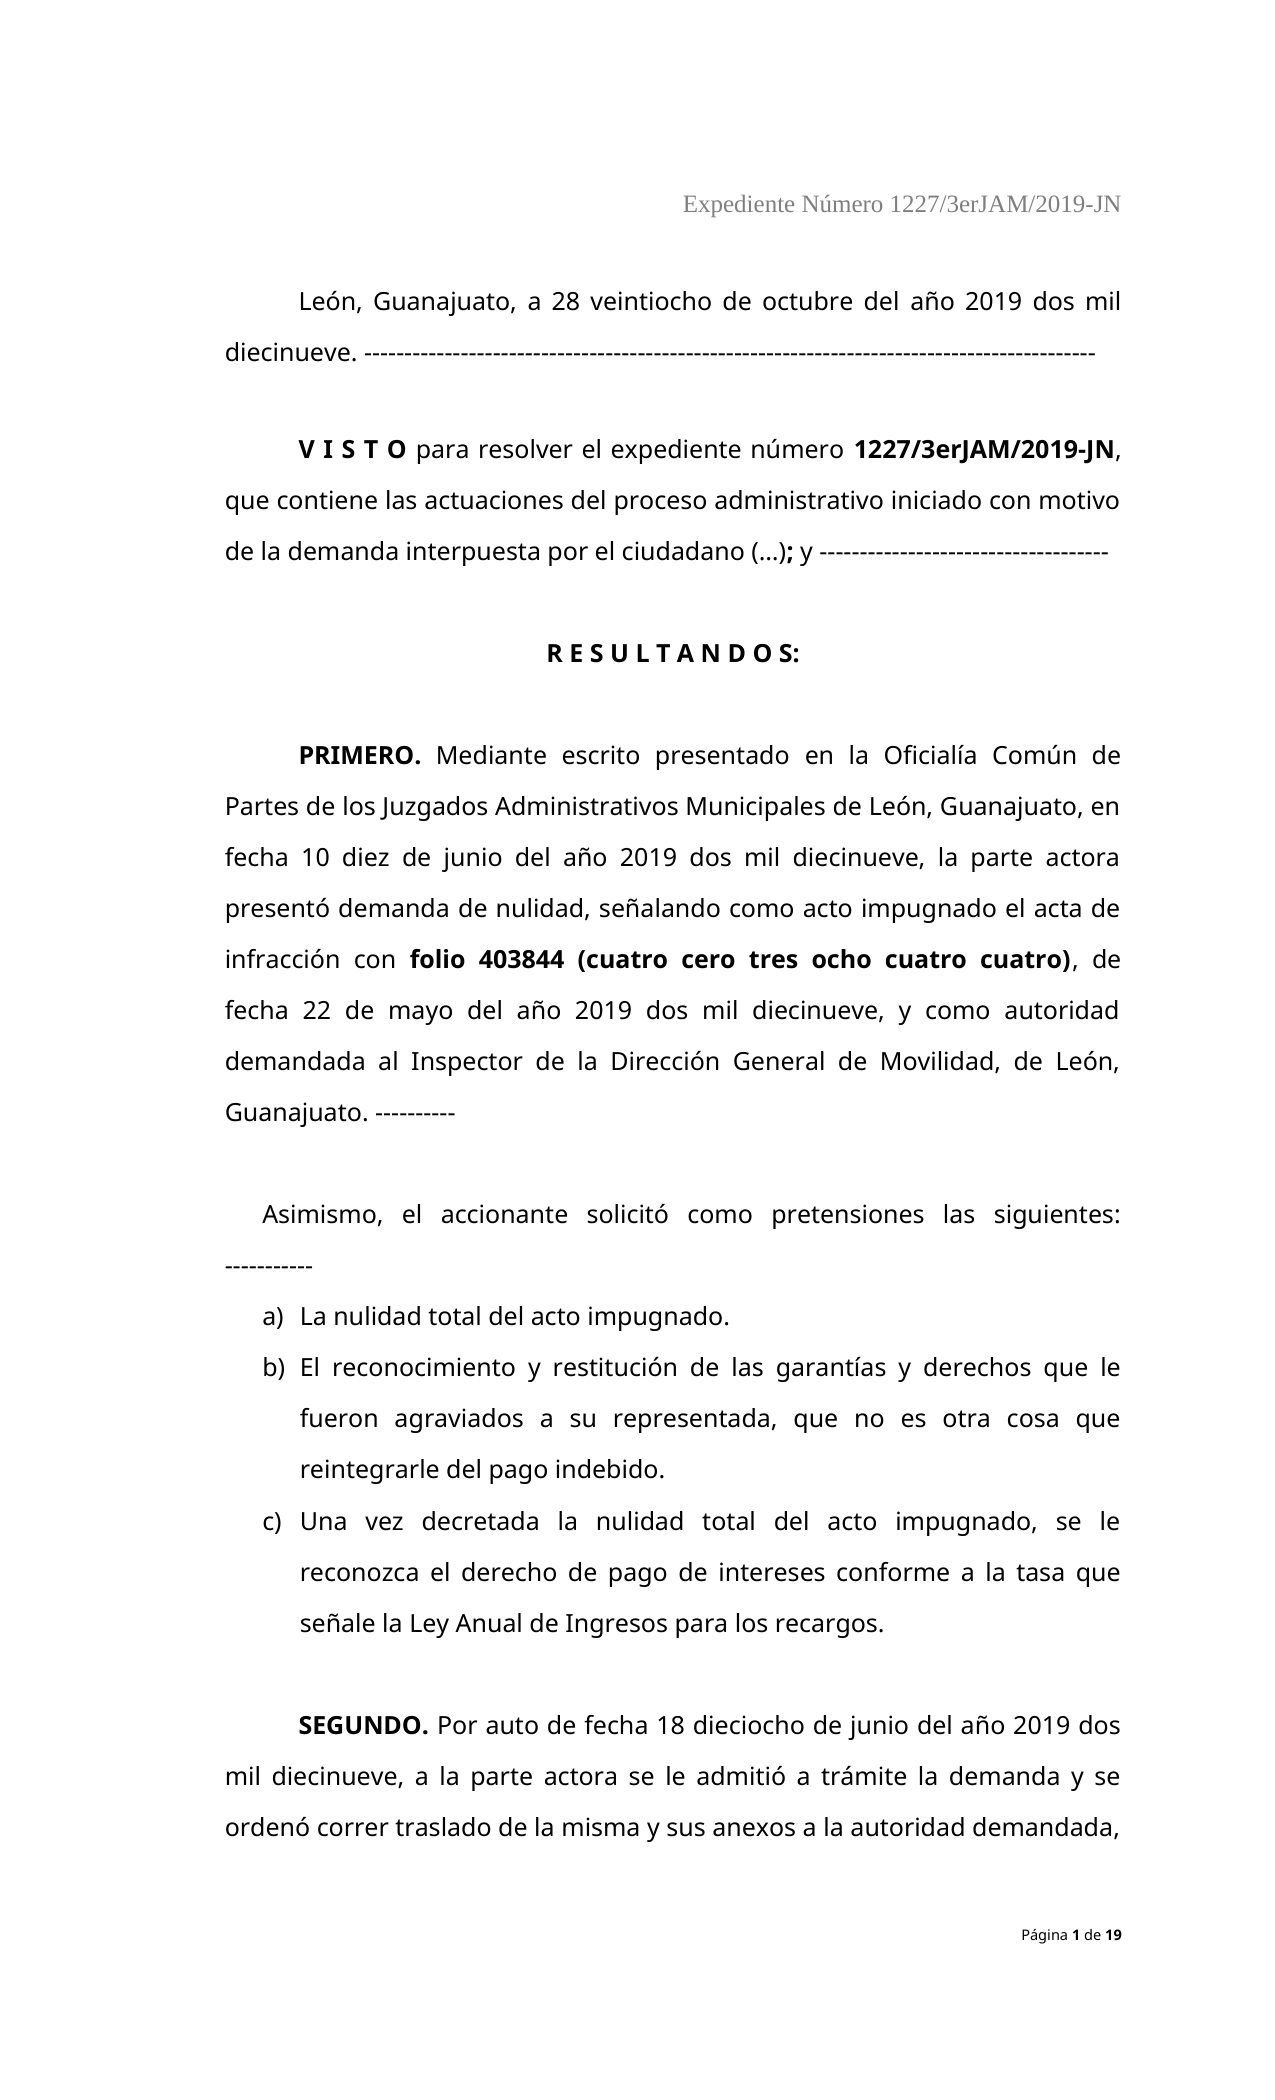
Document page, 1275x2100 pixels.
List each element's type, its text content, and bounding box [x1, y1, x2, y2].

text León, Guanajuato, a 28 veintiocho de octubre del año 2019 dos mil diecinueve. ------------------------------------------------------------------------------------------- [224, 283, 1121, 369]
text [224, 1707, 1121, 1843]
text PRIMERO. Mediante escrito presentado en la Oficialía Común de Partes de los Juzgados Administrativos Municipales de León, Guanajuato, en fecha 10 diez de junio del año 2019 dos mil diecinueve, la parte actora presentó demanda de nulidad, señalando como acto impugnado el acta de infracción con folio 403844 (cuatro cero tres ocho cuatro cuatro), de fecha 22 de mayo del año 2019 dos mil diecinueve, y como autoridad demandada al Inspector de la Dirección General de Movilidad, de León, Guanajuato. ---------- [224, 738, 1121, 1129]
text Asimismo, el accionante solicitó como pretensiones las siguientes: ----------- [224, 1197, 1121, 1282]
list Una vez decretada la nulidad total del acto impugnado, se le reconozca el derecho de pago de intereses conforme a la tasa que señale la Ley Anual de Ingresos para los recargos. [262, 1503, 1121, 1639]
text R E S U L T A N D O S: [224, 636, 1121, 669]
list El reconocimiento y restitución de las garantías y derechos que le fueron agraviados a su representada, que no es otra cosa que reintegrarle del pago indebido. [262, 1350, 1121, 1486]
text V I S T O para resolver el expediente número 1227/3erJAM/2019-JN, que contiene las actuaciones del proceso administrativo iniciado con motivo de la demanda interpuesta por el ciudadano (…); y ------------------------------------ [224, 431, 1121, 567]
list La nulidad total del acto impugnado. [262, 1299, 1121, 1333]
